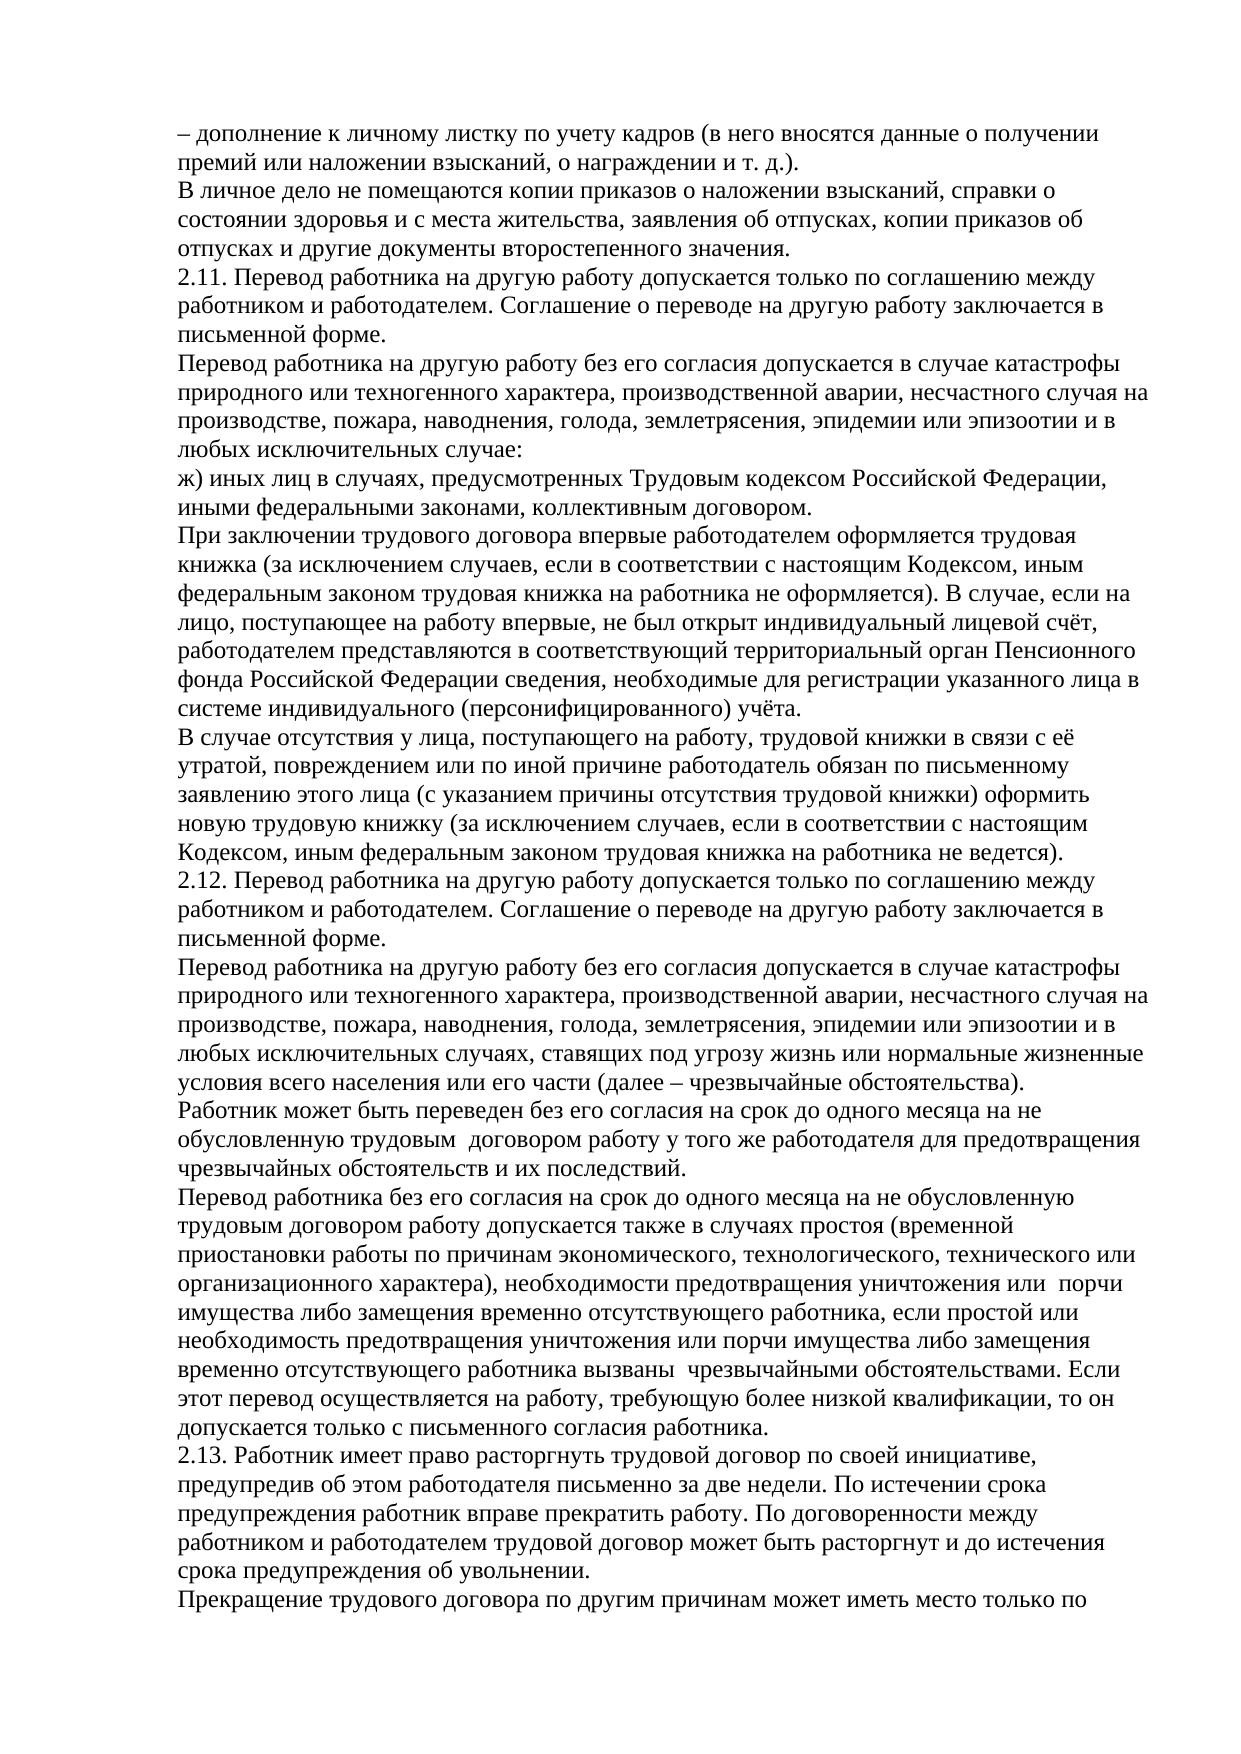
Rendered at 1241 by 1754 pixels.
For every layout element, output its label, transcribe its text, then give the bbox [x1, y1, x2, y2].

text Перевод работника на другую работу без его согласия допускается в случае катастрофы природного или техногенного характера, производственной аварии, несчастного случая на производстве, пожара, наводнения, голода, землетрясения, эпидемии или эпизоотии и в любых исключительных случае: [177, 348, 1152, 463]
text ж) иных лиц в случаях, предусмотренных Трудовым кодексом Российской Федерации, иными федеральными законами, коллективным договором. При заключении трудового договора впервые работодателем оформляется трудовая книжка (за исключением случаев, если в соответствии с настоящим Кодексом, иным федеральным законом трудовая книжка на работника не оформляется). В случае, если на лицо, поступающее на работу впервые, не был открыт индивидуальный лицевой счёт, работодателем представляются в соответствующий территориальный орган Пенсионного фонда Российской Федерации сведения, необходимые для регистрации указанного лица в системе индивидуального (персонифицированного) учёта. В случае отсутствия у лица, поступающего на работу, трудовой книжки в связи с её утратой, повреждением или по иной причине работодатель обязан по письменному заявлению этого лица (с указанием причины отсутствия трудовой книжки) оформить новую трудовую книжку (за исключением случаев, если в соответствии с настоящим Кодексом, иным федеральным законом трудовая книжка на работника не ведется). [177, 463, 1152, 866]
text 2.11. Перевод работника на другую работу допускается только по соглашению между работником и работодателем. Соглашение о переводе на другую работу заключается в письменной форме. [177, 262, 1152, 348]
text В личное дело не помещаются копии приказов о наложении взысканий, справки о состоянии здоровья и с места жительства, заявления об отпусках, копии приказов об отпусках и другие документы второстепенного значения. [177, 176, 1152, 262]
text – дополнение к личному листку по учету кадров (в него вносятся данные о получении премий или наложении взысканий, о награждении и т. д.). [177, 118, 1152, 176]
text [177, 866, 1152, 1613]
